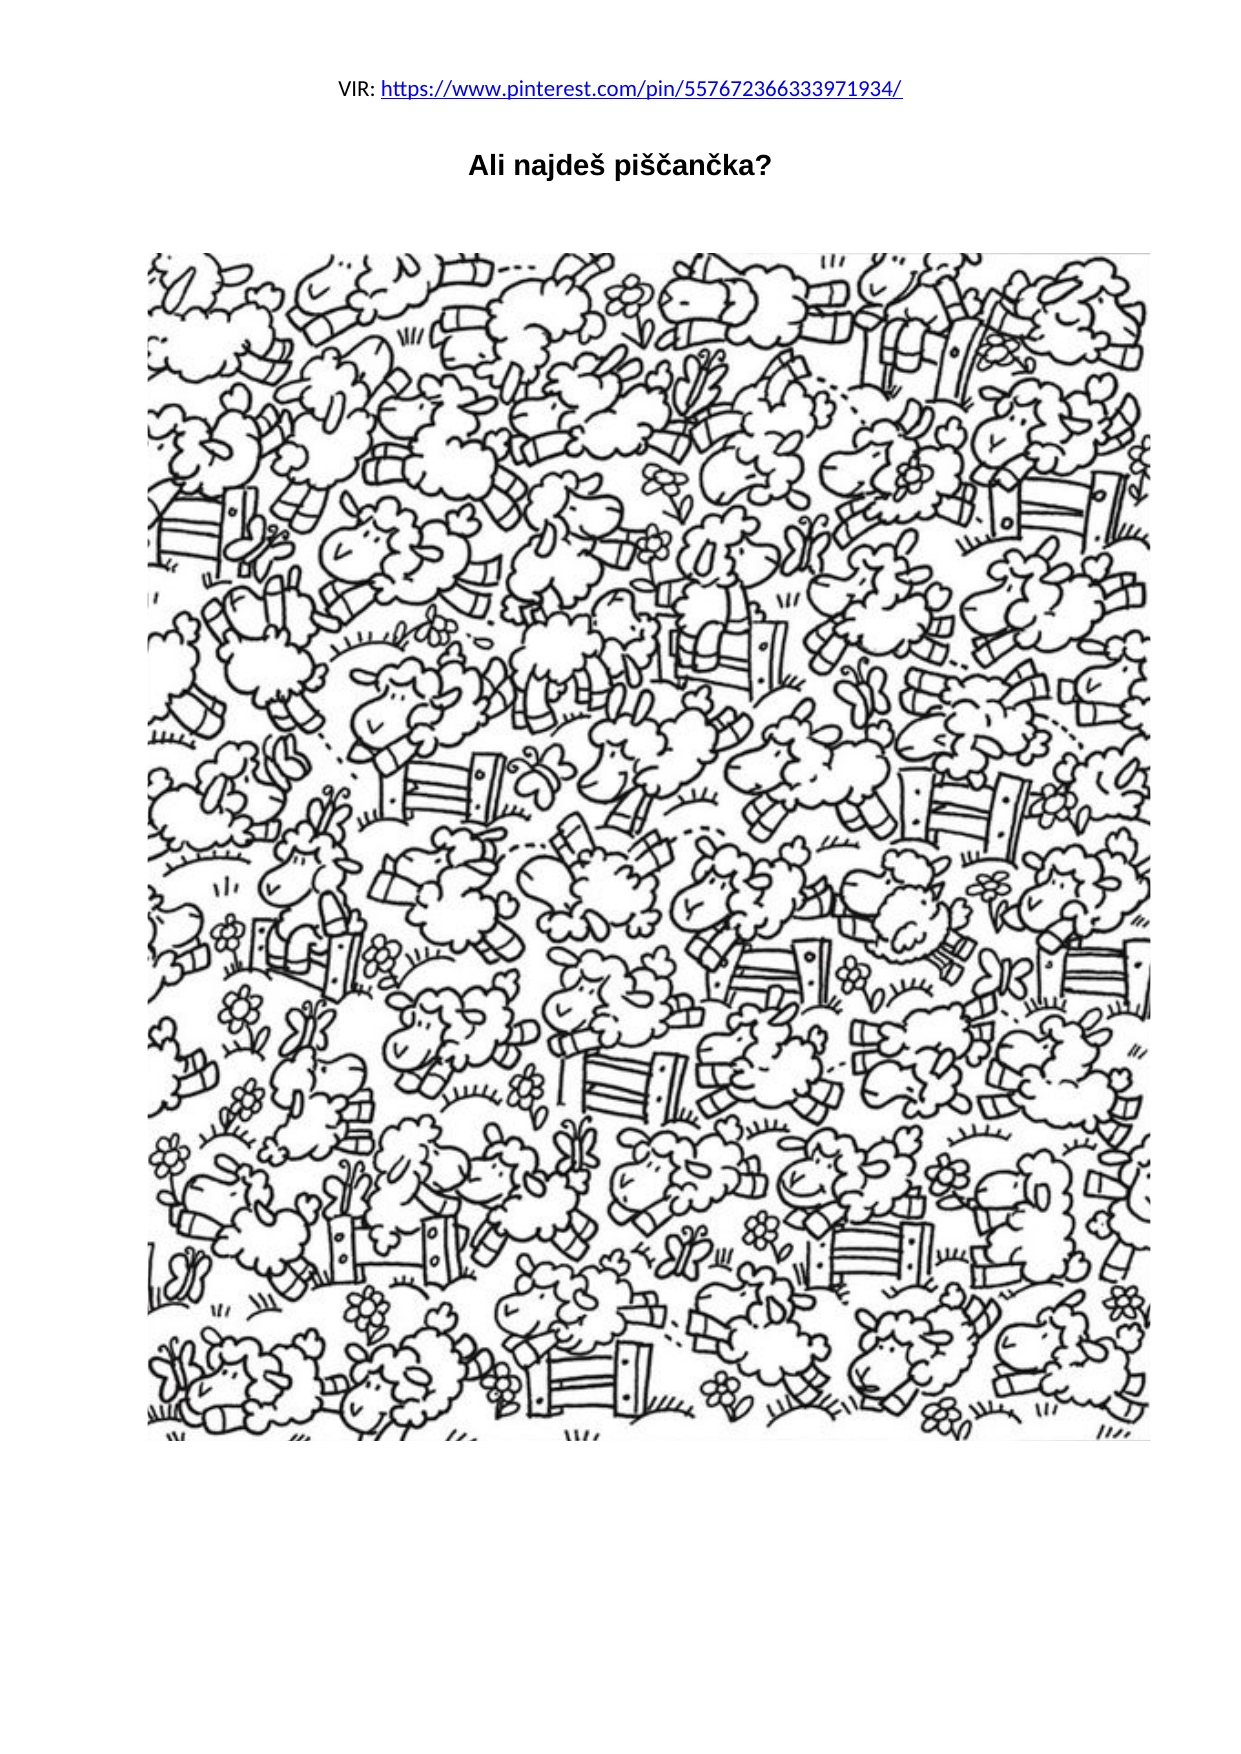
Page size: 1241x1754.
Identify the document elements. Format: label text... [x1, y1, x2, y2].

picture [147, 253, 1151, 1441]
text Ali najdeš piščančka? [148, 148, 1093, 181]
